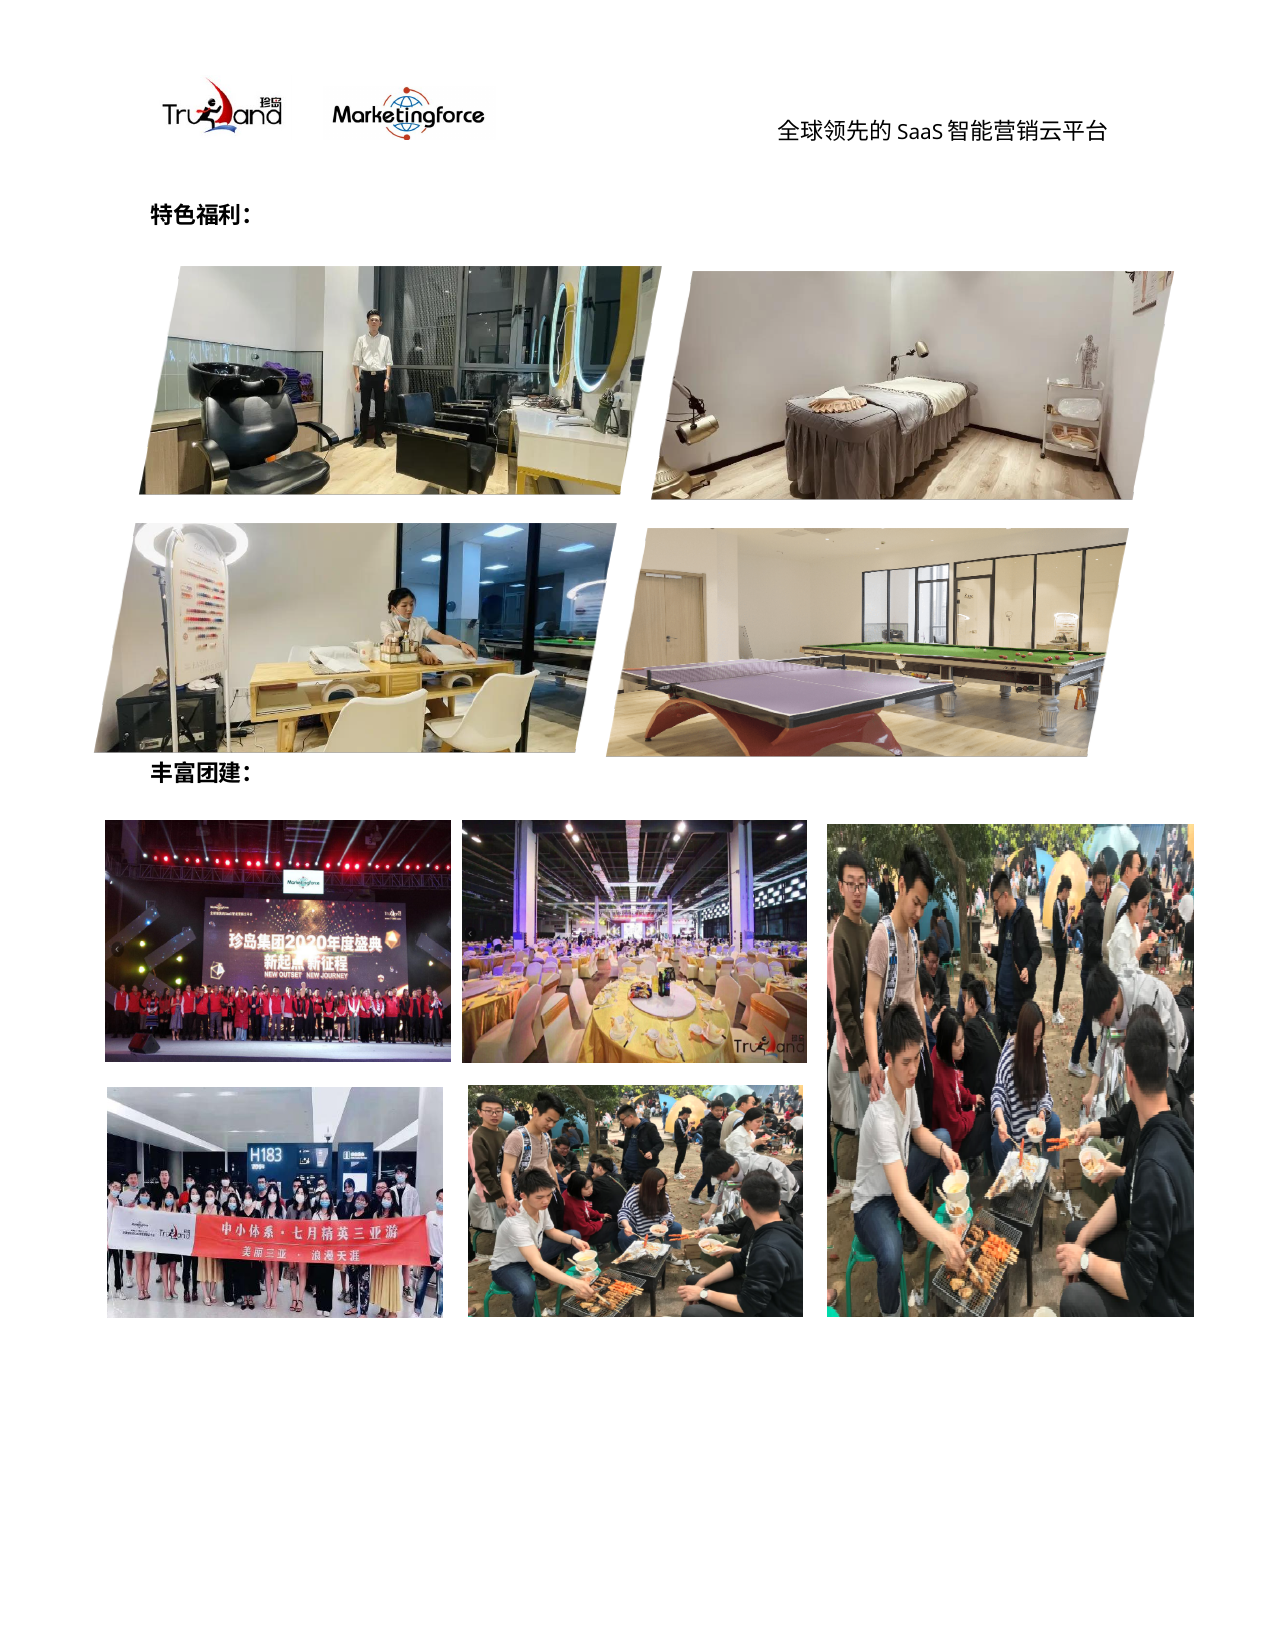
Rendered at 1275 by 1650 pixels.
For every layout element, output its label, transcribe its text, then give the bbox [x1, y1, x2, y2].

picture [462, 820, 807, 1063]
picture [137, 264, 1175, 500]
text 丰富团建： [150, 755, 1125, 788]
text 特色福利： [150, 197, 1125, 230]
picture [107, 1087, 443, 1318]
picture [105, 820, 451, 1062]
picture [322, 86, 497, 140]
picture [827, 824, 1194, 1317]
picture [150, 75, 292, 140]
picture [468, 1085, 803, 1317]
picture [92, 521, 1129, 757]
